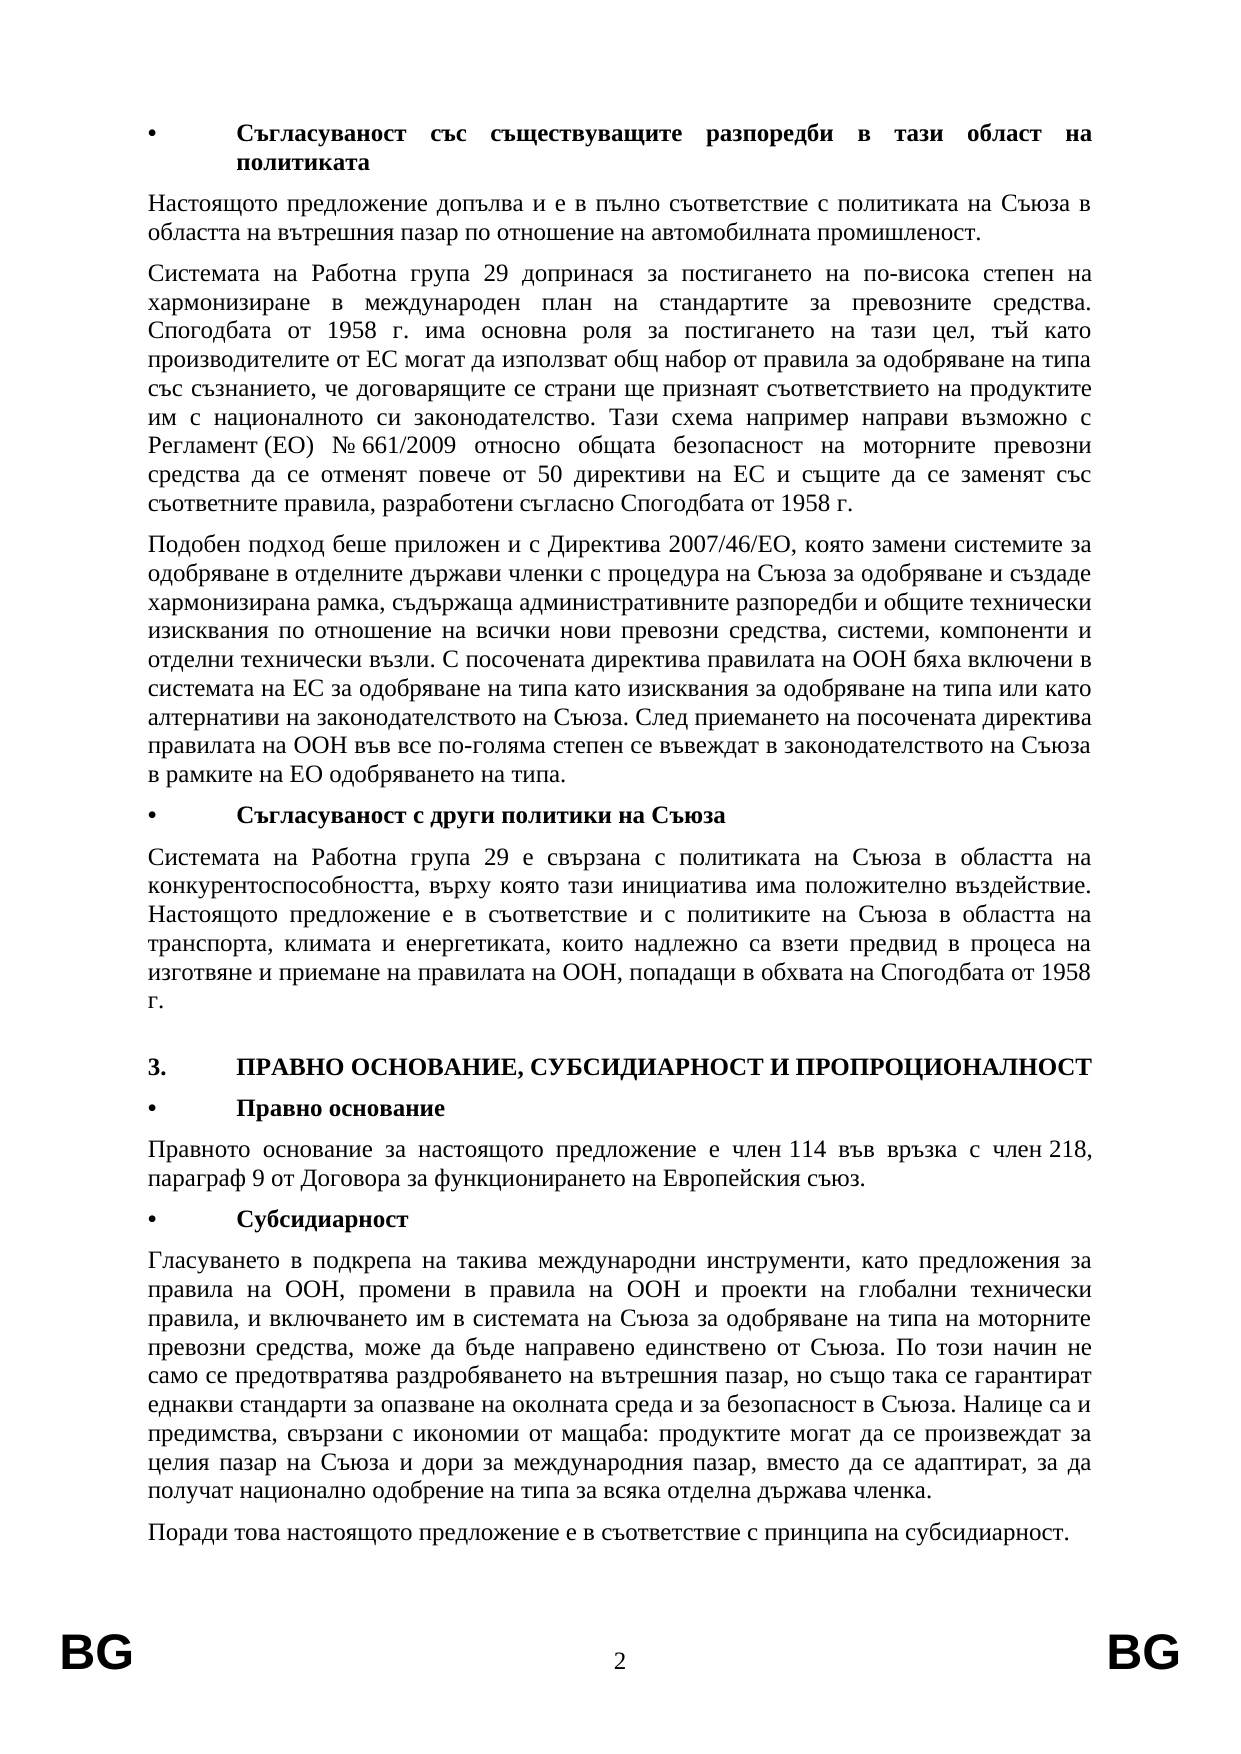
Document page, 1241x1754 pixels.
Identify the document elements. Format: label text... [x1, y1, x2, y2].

text Гласуването в подкрепа на такива международни инструменти, като предложения за правила на ООН, промени в правила на ООН и проекти на глобални технически правила, и включването им в системата на Съюза за одобряване на типа на моторните превозни средства, може да бъде направено единствено от Съюза. По този начин не само се предотвратява раздробяването на вътрешния пазар, но също така се гарантират еднакви стандарти за опазване на околната среда и за безопасност в Съюза. Налице са и предимства, свързани с икономии от мащаба: продуктите могат да се произвеждат за целия пазар на Съюза и дори за международния пазар, вместо да се адаптират, за да получат национално одобрение на типа за всяка отделна държава членка. [148, 1246, 1093, 1504]
text Поради това настоящото предложение е в съответствие с принципа на субсидиарност. [148, 1517, 1093, 1546]
text Правното основание за настоящото предложение е член 114 във връзка с член 218, параграф 9 от Договора за функционирането на Европейския съюз. [148, 1134, 1093, 1192]
subtitle 3. ПРАВНО ОСНОВАНИЕ, СУБСИДИАРНОСТ И ПРОПРОЦИОНАЛНОСТ [148, 1052, 1093, 1081]
text Настоящото предложение допълва и е в пълно съответствие с политиката на Съюза в областта на вътрешния пазар по отношение на автомобилната промишленост. [148, 188, 1093, 246]
subtitle • Съгласуваност със съществуващите разпоредби в тази област на политиката [148, 118, 1093, 176]
text Подобен подход беше приложен и с Директива 2007/46/ЕО, която замени системите за одобряване в отделните държави членки с процедура на Съюза за одобряване и създаде хармонизирана рамка, съдържаща административните разпоредби и общите технически изисквания по отношение на всички нови превозни средства, системи, компоненти и отделни технически възли. С посочената директива правилата на ООН бяха включени в системата на ЕС за одобряване на типа като изисквания за одобряване на типа или като алтернативи на законодателството на Съюза. След приемането на посочената директива правилата на ООН във все по-голяма степен се въвеждат в законодателството на Съюза в рамките на ЕО одобряването на типа. [148, 529, 1093, 788]
subtitle • Субсидиарност [148, 1204, 1093, 1233]
subtitle • Правно основание [148, 1093, 1093, 1122]
text Системата на Работна група 29 е свързана с политиката на Съюза в областта на конкурентоспособността, върху която тази инициатива има положително въздействие. Настоящото предложение е в съответствие и с политиките на Съюза в областта на транспорта, климата и енергетиката, които надлежно са взети предвид в процеса на изготвяне и приемане на правилата на ООН, попадащи в обхвата на Спогодбата от 1958 г. [148, 842, 1093, 1014]
text Системата на Работна група 29 допринася за постигането на по-висока степен на хармонизиране в международен план на стандартите за превозните средства. Спогодбата от 1958 г. има основна роля за постигането на тази цел, тъй като производителите от ЕС могат да използват общ набор от правила за одобряване на типа със съзнанието, че договарящите се страни ще признаят съответствието на продуктите им с националното си законодателство. Тази схема например направи възможно с Регламент (ЕО) № 661/2009 относно общата безопасност на моторните превозни средства да се отменят повече от 50 директиви на ЕС и същите да се заменят със съответните правила, разработени съгласно Спогодбата от 1958 г. [148, 258, 1093, 517]
subtitle • Съгласуваност с други политики на Съюза [148, 801, 1093, 829]
